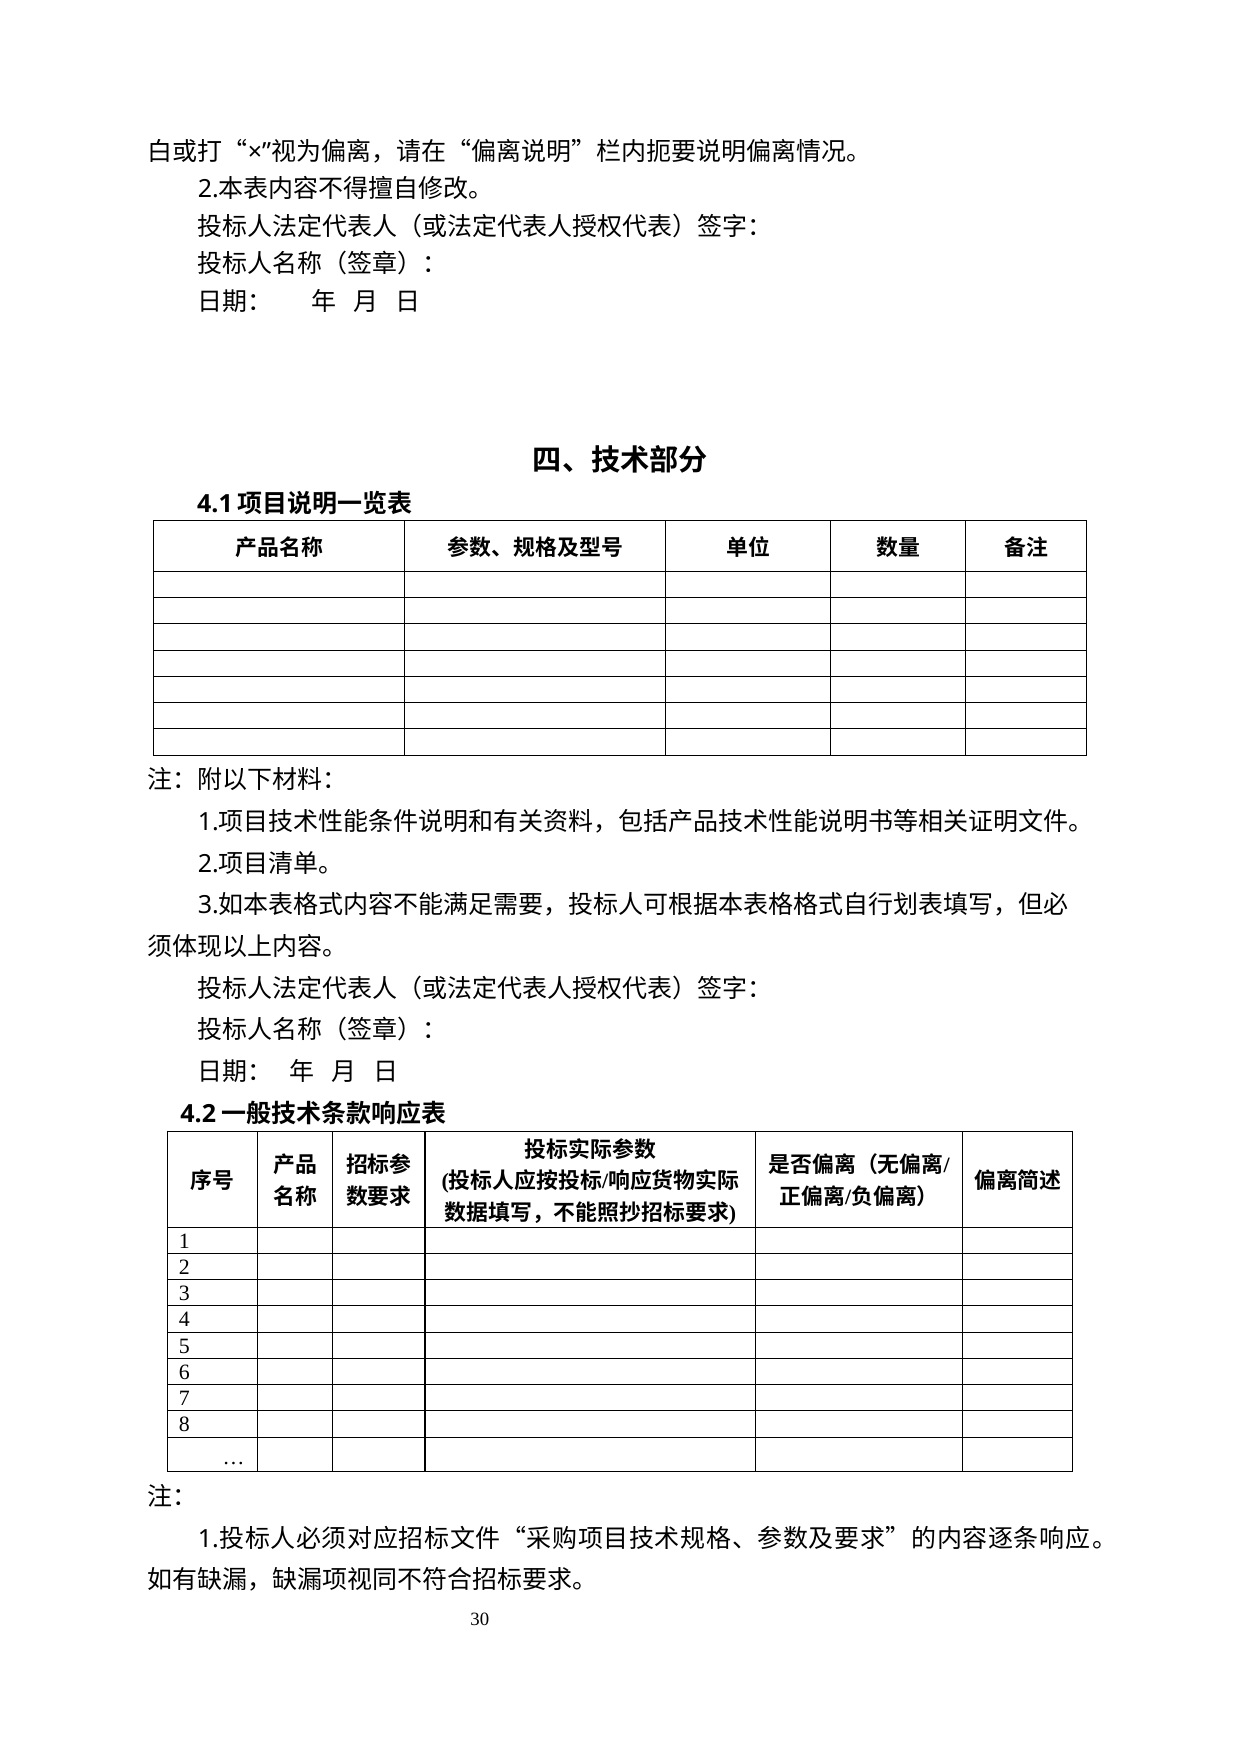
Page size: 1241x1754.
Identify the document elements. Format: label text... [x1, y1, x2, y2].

table_cell [756, 1438, 962, 1471]
table_cell 3 [168, 1280, 257, 1305]
table_cell [756, 1228, 962, 1253]
table_cell [258, 1411, 332, 1437]
text 2.本表内容不得擅自修改。 [148, 167, 1092, 205]
text 2.项目清单。 [148, 839, 1092, 881]
table_cell [405, 572, 665, 597]
table_cell [258, 1254, 332, 1279]
table_cell … [168, 1438, 257, 1471]
table_header 招标参数要求 [333, 1132, 424, 1227]
table_header 投标实际参数 (投标人应按投标/响应货物实际数据填写，不能照抄招标要求) [426, 1132, 755, 1227]
table_cell [831, 651, 965, 676]
table_cell [333, 1385, 424, 1410]
table_cell [756, 1385, 962, 1410]
table_cell 1 [168, 1228, 257, 1253]
table_cell [426, 1228, 755, 1253]
table_cell [831, 572, 965, 597]
table_cell [426, 1359, 755, 1384]
table_cell [963, 1228, 1072, 1253]
table_header 参数、规格及型号 [405, 521, 665, 571]
table_cell [405, 729, 665, 754]
table_cell [258, 1333, 332, 1358]
table_cell 6 [168, 1359, 257, 1384]
table_cell [333, 1254, 424, 1279]
table_cell [154, 572, 404, 597]
table_cell [756, 1359, 962, 1384]
table_cell [426, 1306, 755, 1332]
table_cell [756, 1306, 962, 1332]
table_cell [963, 1254, 1072, 1279]
table_cell [258, 1438, 332, 1471]
table_header 备注 [966, 521, 1086, 571]
table_cell [831, 729, 965, 754]
table_cell [333, 1280, 424, 1305]
table_cell [966, 572, 1086, 597]
text 投标人法定代表人（或法定代表人授权代表）签字： [148, 205, 1092, 242]
table_cell [666, 651, 830, 676]
text 日期： 年 月 日 [148, 1047, 1092, 1089]
table_cell 7 [168, 1385, 257, 1410]
table_cell [154, 598, 404, 623]
table_cell [966, 677, 1086, 702]
text 投标人名称（签章）： [148, 242, 1092, 280]
table_cell [666, 677, 830, 702]
table_cell [963, 1280, 1072, 1305]
table_cell [426, 1411, 755, 1437]
table_cell [405, 703, 665, 728]
table_cell [966, 651, 1086, 676]
table_cell [963, 1333, 1072, 1358]
table_header 单位 [666, 521, 830, 571]
table_cell 5 [168, 1333, 257, 1358]
table_cell [426, 1333, 755, 1358]
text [148, 130, 1092, 167]
table_cell [333, 1411, 424, 1437]
table_cell [756, 1411, 962, 1437]
table_cell [831, 624, 965, 649]
table_cell [756, 1280, 962, 1305]
table_cell [154, 651, 404, 676]
table_cell [154, 624, 404, 649]
table_cell [333, 1228, 424, 1253]
table_cell [963, 1306, 1072, 1332]
text 投标人法定代表人（或法定代表人授权代表）签字： [148, 964, 1092, 1006]
table_cell [258, 1280, 332, 1305]
table_cell [405, 624, 665, 649]
text 4.2一般技术条款响应表 [148, 1089, 1092, 1131]
table_cell [756, 1254, 962, 1279]
table_cell [333, 1306, 424, 1332]
text 1.项目技术性能条件说明和有关资料，包括产品技术性能说明书等相关证明文件。 [148, 797, 1092, 839]
table_cell 8 [168, 1411, 257, 1437]
table_header 产品名称 [258, 1132, 332, 1227]
table_cell [258, 1306, 332, 1332]
table_cell [405, 651, 665, 676]
table_cell [831, 598, 965, 623]
table_cell [966, 729, 1086, 754]
table_cell [831, 677, 965, 702]
table_cell [963, 1411, 1072, 1437]
table_cell [258, 1228, 332, 1253]
text 4.1项目说明一览表 [148, 479, 1092, 520]
text 注： [148, 1472, 1092, 1514]
table_cell [831, 703, 965, 728]
table_cell [966, 598, 1086, 623]
table_cell [756, 1333, 962, 1358]
table_cell [426, 1254, 755, 1279]
table_cell [666, 703, 830, 728]
table_cell [426, 1280, 755, 1305]
table_header 数量 [831, 521, 965, 571]
text 日期： 年 月 日 [148, 280, 1092, 317]
table_cell [333, 1438, 424, 1471]
table_cell [154, 703, 404, 728]
table_cell 4 [168, 1306, 257, 1332]
table_cell [666, 598, 830, 623]
text 投标人名称（签章）： [148, 1006, 1092, 1047]
table_cell [966, 624, 1086, 649]
table_cell [426, 1438, 755, 1471]
table_cell [966, 703, 1086, 728]
table_cell [963, 1438, 1072, 1471]
table_cell [333, 1333, 424, 1358]
table_header 产品名称 [154, 521, 404, 571]
table_cell [258, 1359, 332, 1384]
table_header 偏离简述 [963, 1132, 1072, 1227]
table_header 是否偏离（无偏离/正偏离/负偏离） [756, 1132, 962, 1227]
table_cell [963, 1359, 1072, 1384]
text 四、技术部分 [148, 436, 1092, 479]
table_cell [963, 1385, 1072, 1410]
text 1.投标人必须对应招标文件“采购项目技术规格、参数及要求”的内容逐条响应。如有缺漏，缺漏项视同不符合招标要求。 [148, 1514, 1092, 1597]
table_cell [666, 729, 830, 754]
table_cell [154, 729, 404, 754]
table_cell [666, 624, 830, 649]
table_cell [426, 1385, 755, 1410]
table_cell [333, 1359, 424, 1384]
table_cell [154, 677, 404, 702]
table_header 序号 [168, 1132, 257, 1227]
table_cell [258, 1385, 332, 1410]
text 3.如本表格式内容不能满足需要，投标人可根据本表格格式自行划表填写，但必须体现以上内容。 [148, 881, 1092, 964]
table_cell [405, 598, 665, 623]
table_cell [666, 572, 830, 597]
table_cell 2 [168, 1254, 257, 1279]
text 注：附以下材料： [148, 756, 1092, 797]
table_cell [405, 677, 665, 702]
